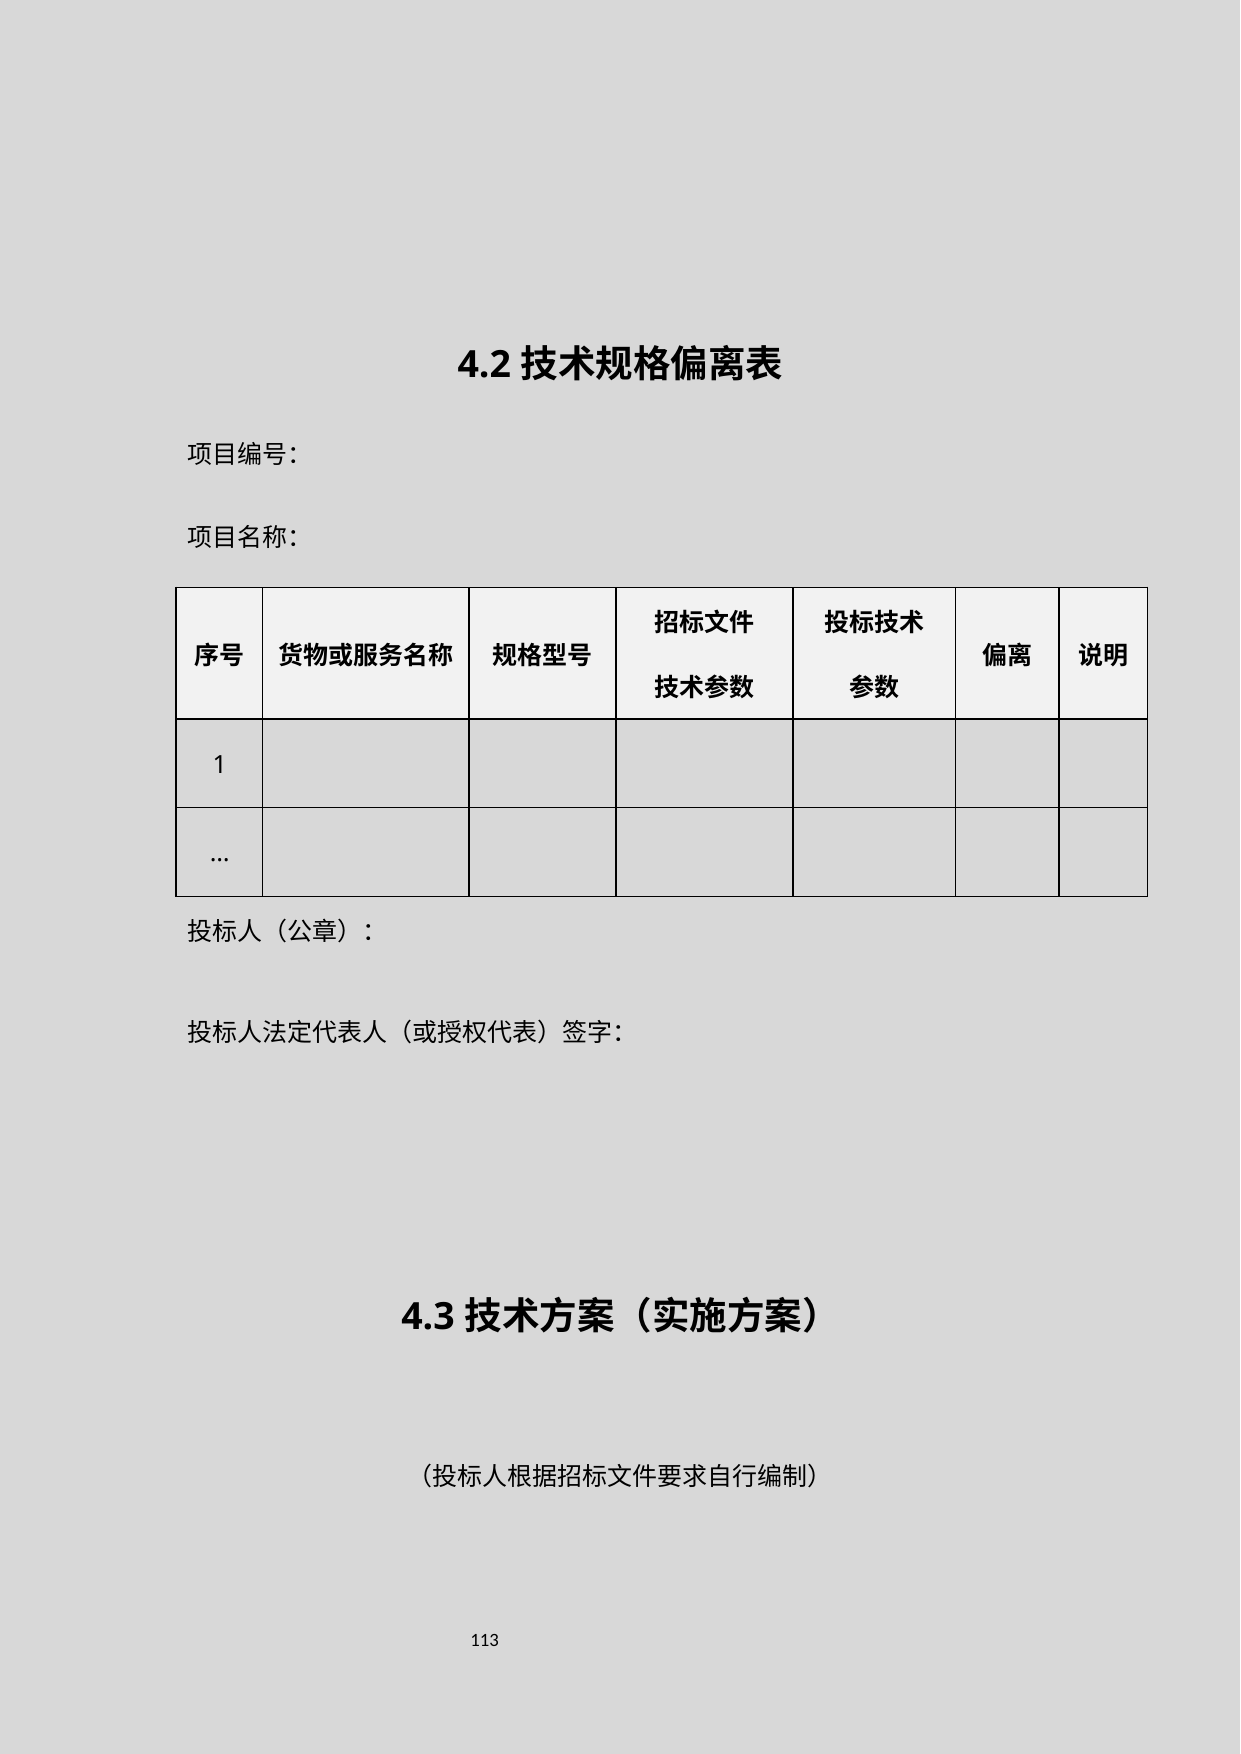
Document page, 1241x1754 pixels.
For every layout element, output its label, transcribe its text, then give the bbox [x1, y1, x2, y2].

table_cell [956, 720, 1058, 807]
text 4.3 技术方案（实施方案） [187, 1281, 1053, 1346]
table_cell [1060, 720, 1147, 807]
table_cell [794, 720, 955, 807]
table_header 投标技术 参数 [794, 588, 955, 718]
table_cell [956, 808, 1058, 896]
table_header 偏离 [956, 588, 1058, 718]
text 项目编号： [187, 420, 1053, 485]
table_cell [263, 720, 468, 807]
table_header 货物或服务名称 [263, 588, 468, 718]
table_cell [1060, 808, 1147, 896]
table_cell … [177, 808, 262, 896]
table_header 序号 [177, 588, 262, 718]
table_header 说明 [1060, 588, 1147, 718]
table_cell [617, 808, 792, 896]
table_cell [263, 808, 468, 896]
table_cell [794, 808, 955, 896]
text 4.2 技术规格偏离表 [187, 328, 1053, 393]
text 投标人（公章）： [187, 897, 1053, 962]
table_header 招标文件 技术参数 [617, 588, 792, 718]
text 投标人法定代表人（或授权代表）签字： [187, 998, 1053, 1063]
text （投标人根据招标文件要求自行编制） [187, 1442, 1053, 1507]
table_header 规格型号 [470, 588, 615, 718]
table_cell [470, 808, 615, 896]
table_cell [617, 720, 792, 807]
table_cell [470, 720, 615, 807]
text 项目名称： [187, 503, 1053, 568]
table_cell 1 [177, 720, 262, 807]
